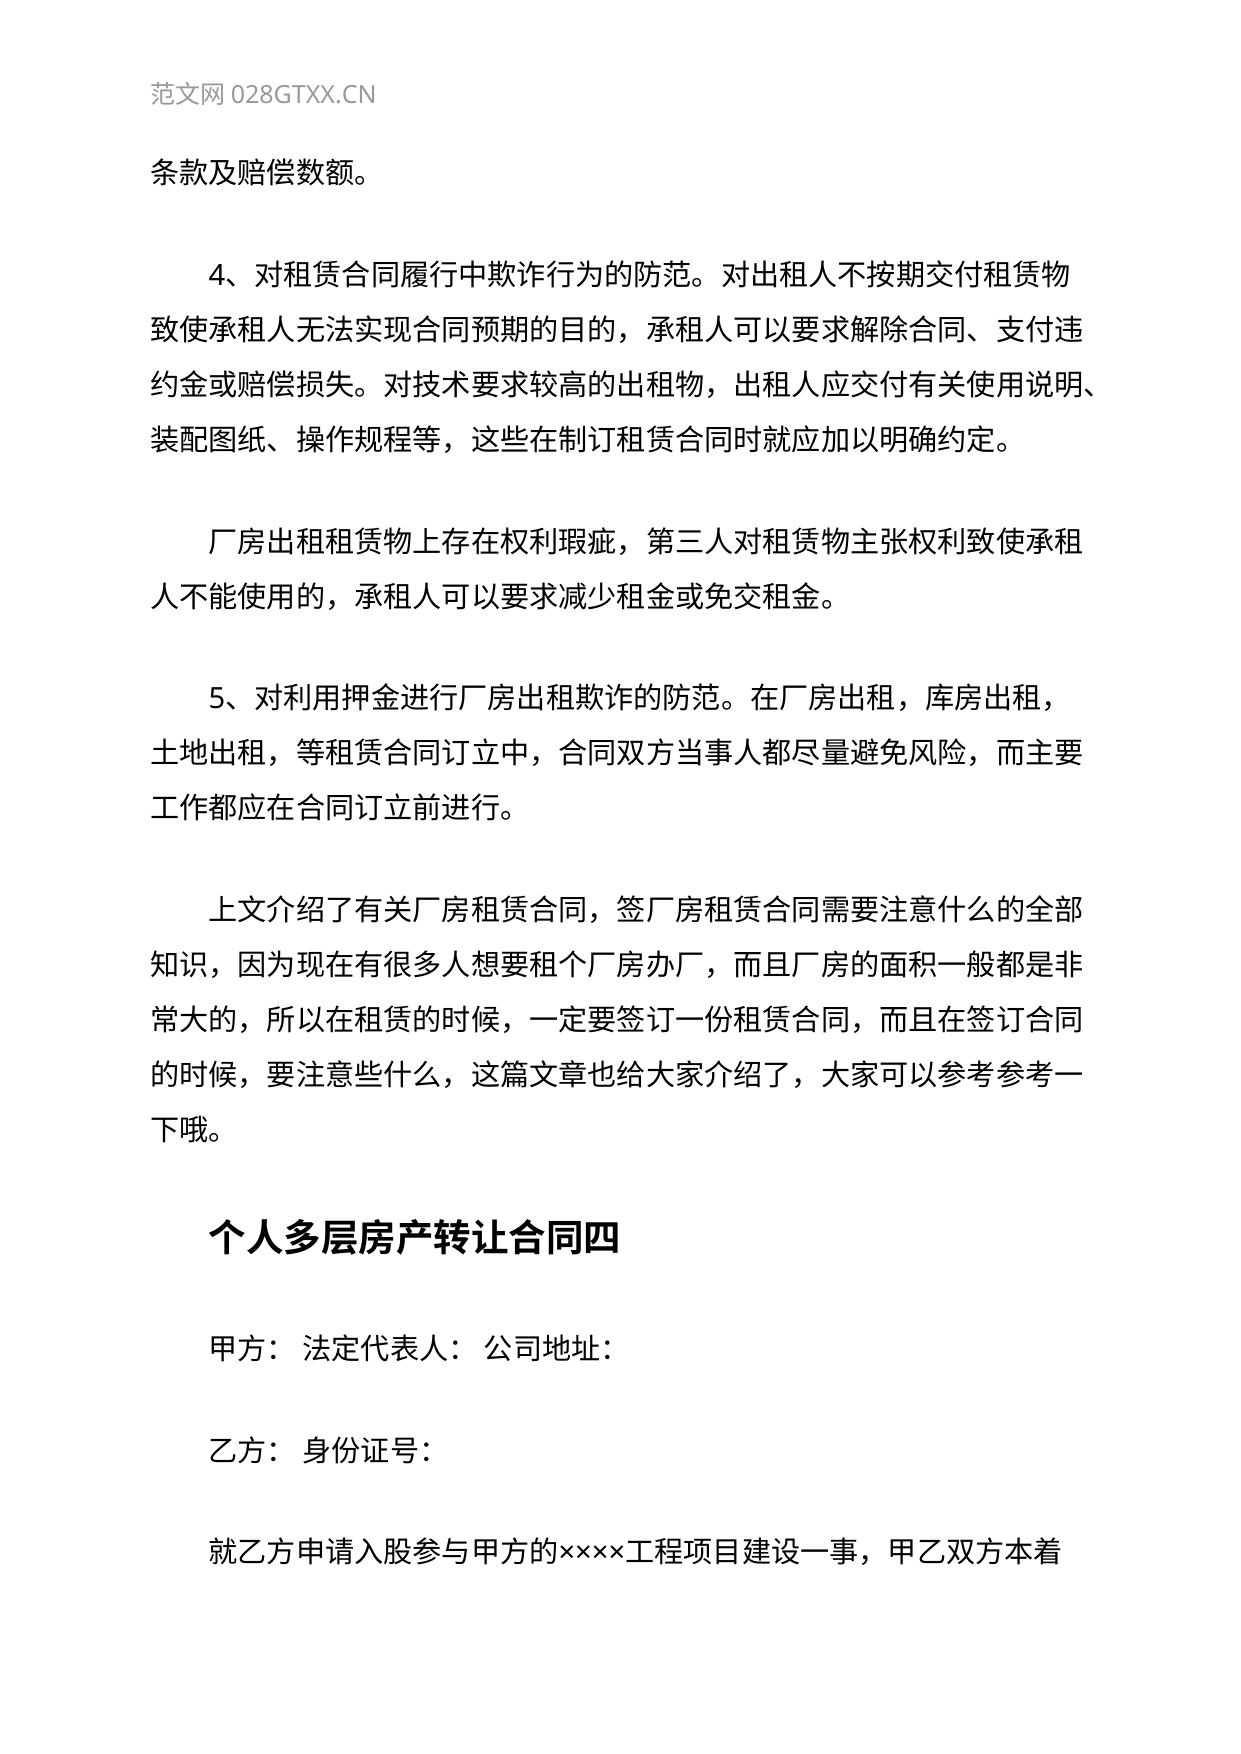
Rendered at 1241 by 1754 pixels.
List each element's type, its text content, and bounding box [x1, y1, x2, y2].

text 甲方： 法定代表人： 公司地址： [150, 1325, 1090, 1368]
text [150, 150, 1090, 192]
text 5、对利用押金进行厂房出租欺诈的防范。在厂房出租，库房出租，土地出租，等租赁合同订立中，合同双方当事人都尽量避免风险，而主要工作都应在合同订立前进行。 [150, 675, 1090, 827]
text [150, 1529, 1090, 1571]
text 个人多层房产转让合同四 [150, 1208, 1090, 1262]
text 上文介绍了有关厂房租赁合同，签厂房租赁合同需要注意什么的全部知识，因为现在有很多人想要租个厂房办厂，而且厂房的面积一般都是非常大的，所以在租赁的时候，一定要签订一份租赁合同，而且在签订合同的时候，要注意些什么，这篇文章也给大家介绍了，大家可以参考参考一下哦。 [150, 887, 1090, 1148]
text 4、对租赁合同履行中欺诈行为的防范。对出租人不按期交付租赁物致使承租人无法实现合同预期的目的，承租人可以要求解除合同、支付违约金或赔偿损失。对技术要求较高的出租物，出租人应交付有关使用说明、装配图纸、操作规程等，这些在制订租赁合同时就应加以明确约定。 [150, 252, 1090, 459]
text 厂房出租租赁物上存在权利瑕疵，第三人对租赁物主张权利致使承租人不能使用的，承租人可以要求减少租金或免交租金。 [150, 518, 1090, 616]
text 乙方： 身份证号： [150, 1427, 1090, 1469]
